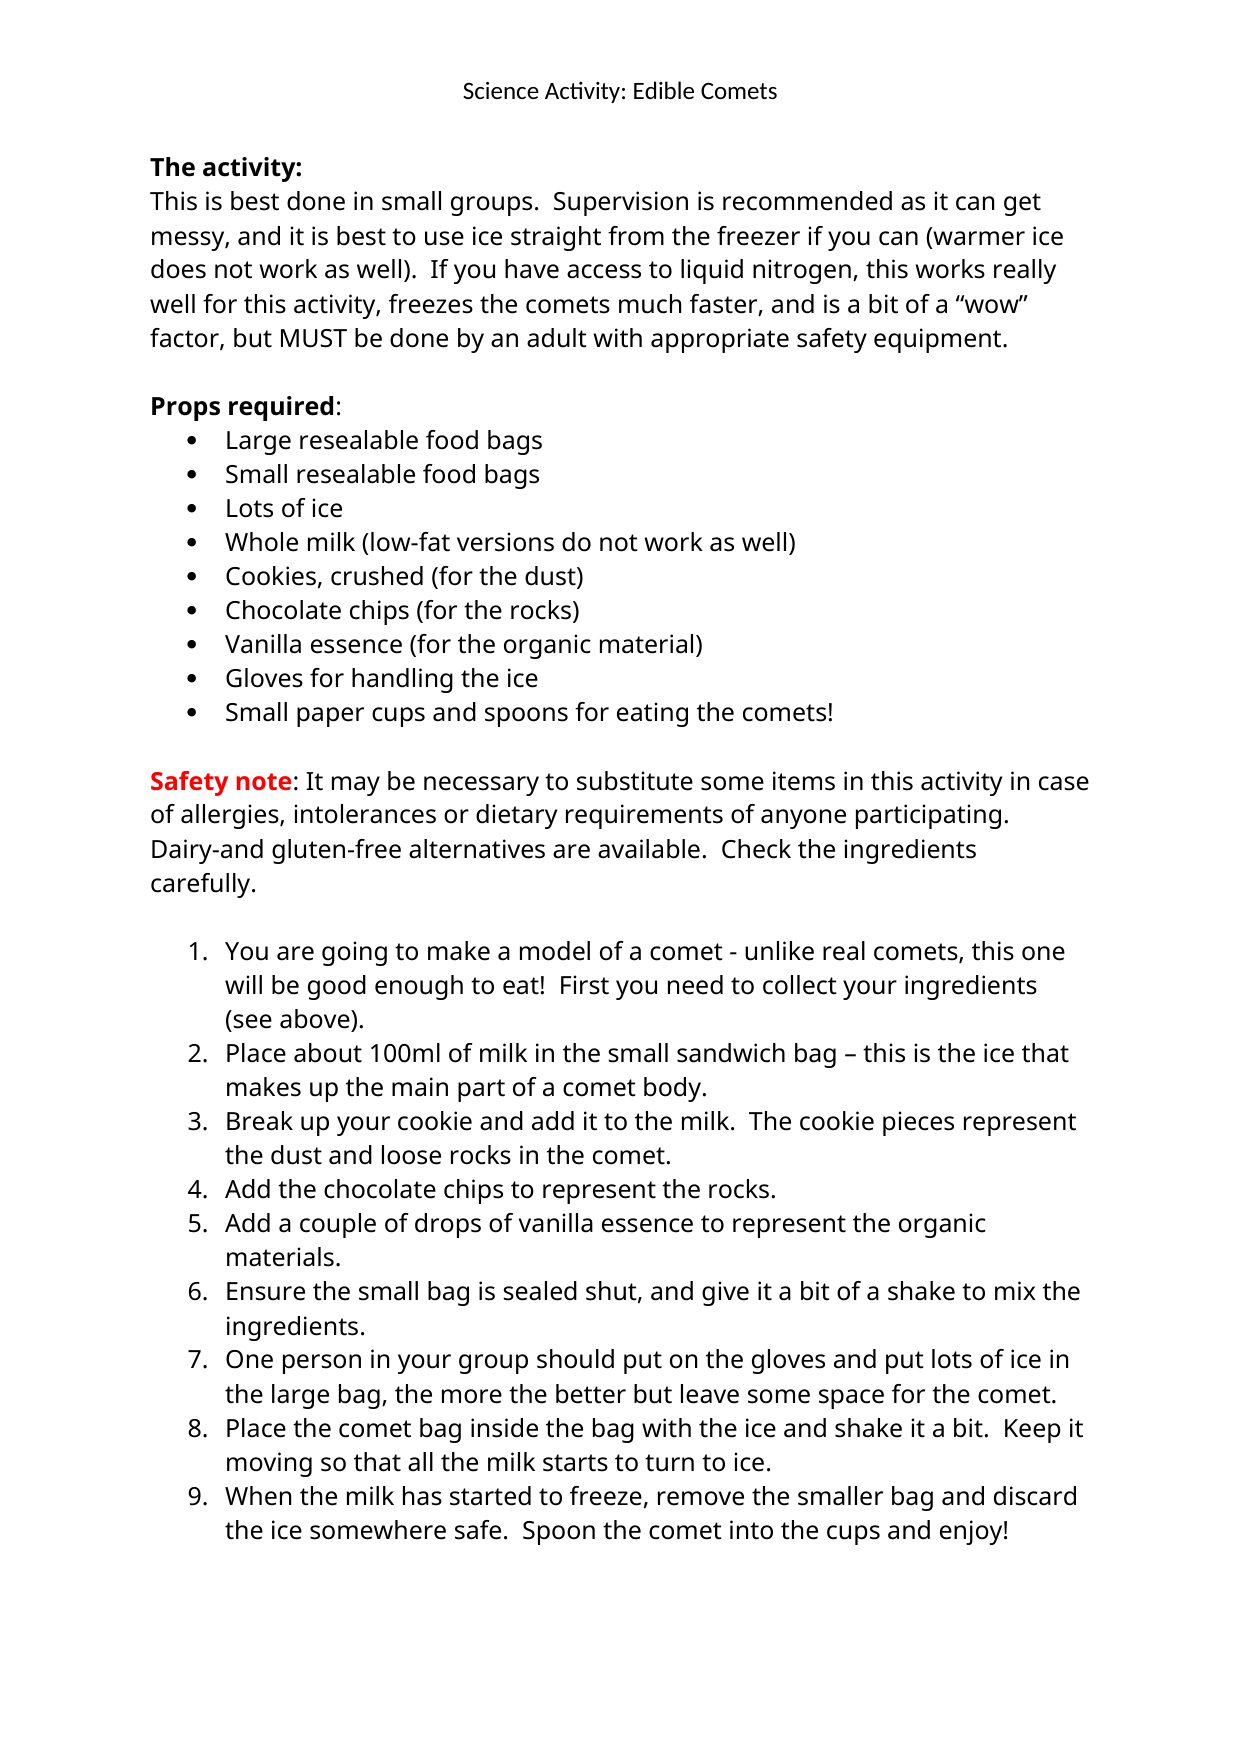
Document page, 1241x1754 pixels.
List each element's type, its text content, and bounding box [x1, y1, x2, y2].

list Vanilla essence (for the organic material) [187, 627, 1090, 661]
list Whole milk (low-fat versions do not work as well) [187, 525, 1090, 559]
list When the milk has started to freeze, remove the smaller bag and discard the ice somewhere safe. Spoon the comet into the cups and enjoy! [187, 1478, 1090, 1547]
text Props required: [150, 388, 1090, 422]
text This is best done in small groups. Supervision is recommended as it can get messy, and it is best to use ice straight from the freezer if you can (warmer ice does not work as well). If you have access to liquid nitrogen, this works really well for this activity, freezes the comets much faster, and is a bit of a “wow” factor, but MUST be done by an adult with appropriate safety equipment. [150, 184, 1090, 354]
list One person in your group should put on the gloves and put lots of ice in the large bag, the more the better but leave some space for the comet. [187, 1342, 1090, 1410]
list Gloves for handling the ice [187, 661, 1090, 695]
list Place about 100ml of milk in the small sandwich bag – this is the ice that makes up the main part of a comet body. [187, 1036, 1090, 1104]
list Add a couple of drops of vanilla essence to represent the organic materials. [187, 1206, 1090, 1274]
list Small resealable food bags [187, 457, 1090, 491]
list Chocolate chips (for the rocks) [187, 593, 1090, 627]
list You are going to make a model of a comet - unlike real comets, this one will be good enough to eat! First you need to collect your ingredients (see above). [187, 933, 1090, 1036]
text The activity: [150, 150, 1090, 184]
list Ensure the small bag is sealed shut, and give it a bit of a shake to mix the ingredients. [187, 1274, 1090, 1342]
list Break up your cookie and add it to the milk. The cookie pieces represent the dust and loose rocks in the comet. [187, 1104, 1090, 1172]
list Small paper cups and spoons for eating the comets! [187, 695, 1090, 729]
list Add the chocolate chips to represent the rocks. [187, 1172, 1090, 1206]
list Lots of ice [187, 491, 1090, 525]
list Large resealable food bags [187, 422, 1090, 457]
list Cookies, crushed (for the dust) [187, 559, 1090, 593]
text Safety note: It may be necessary to substitute some items in this activity in case of allergies, intolerances or dietary requirements of anyone participating. Dairy-and gluten-free alternatives are available. Check the ingredients carefully. [150, 763, 1090, 899]
list Place the comet bag inside the bag with the ice and shake it a bit. Keep it moving so that all the milk starts to turn to ice. [187, 1410, 1090, 1478]
